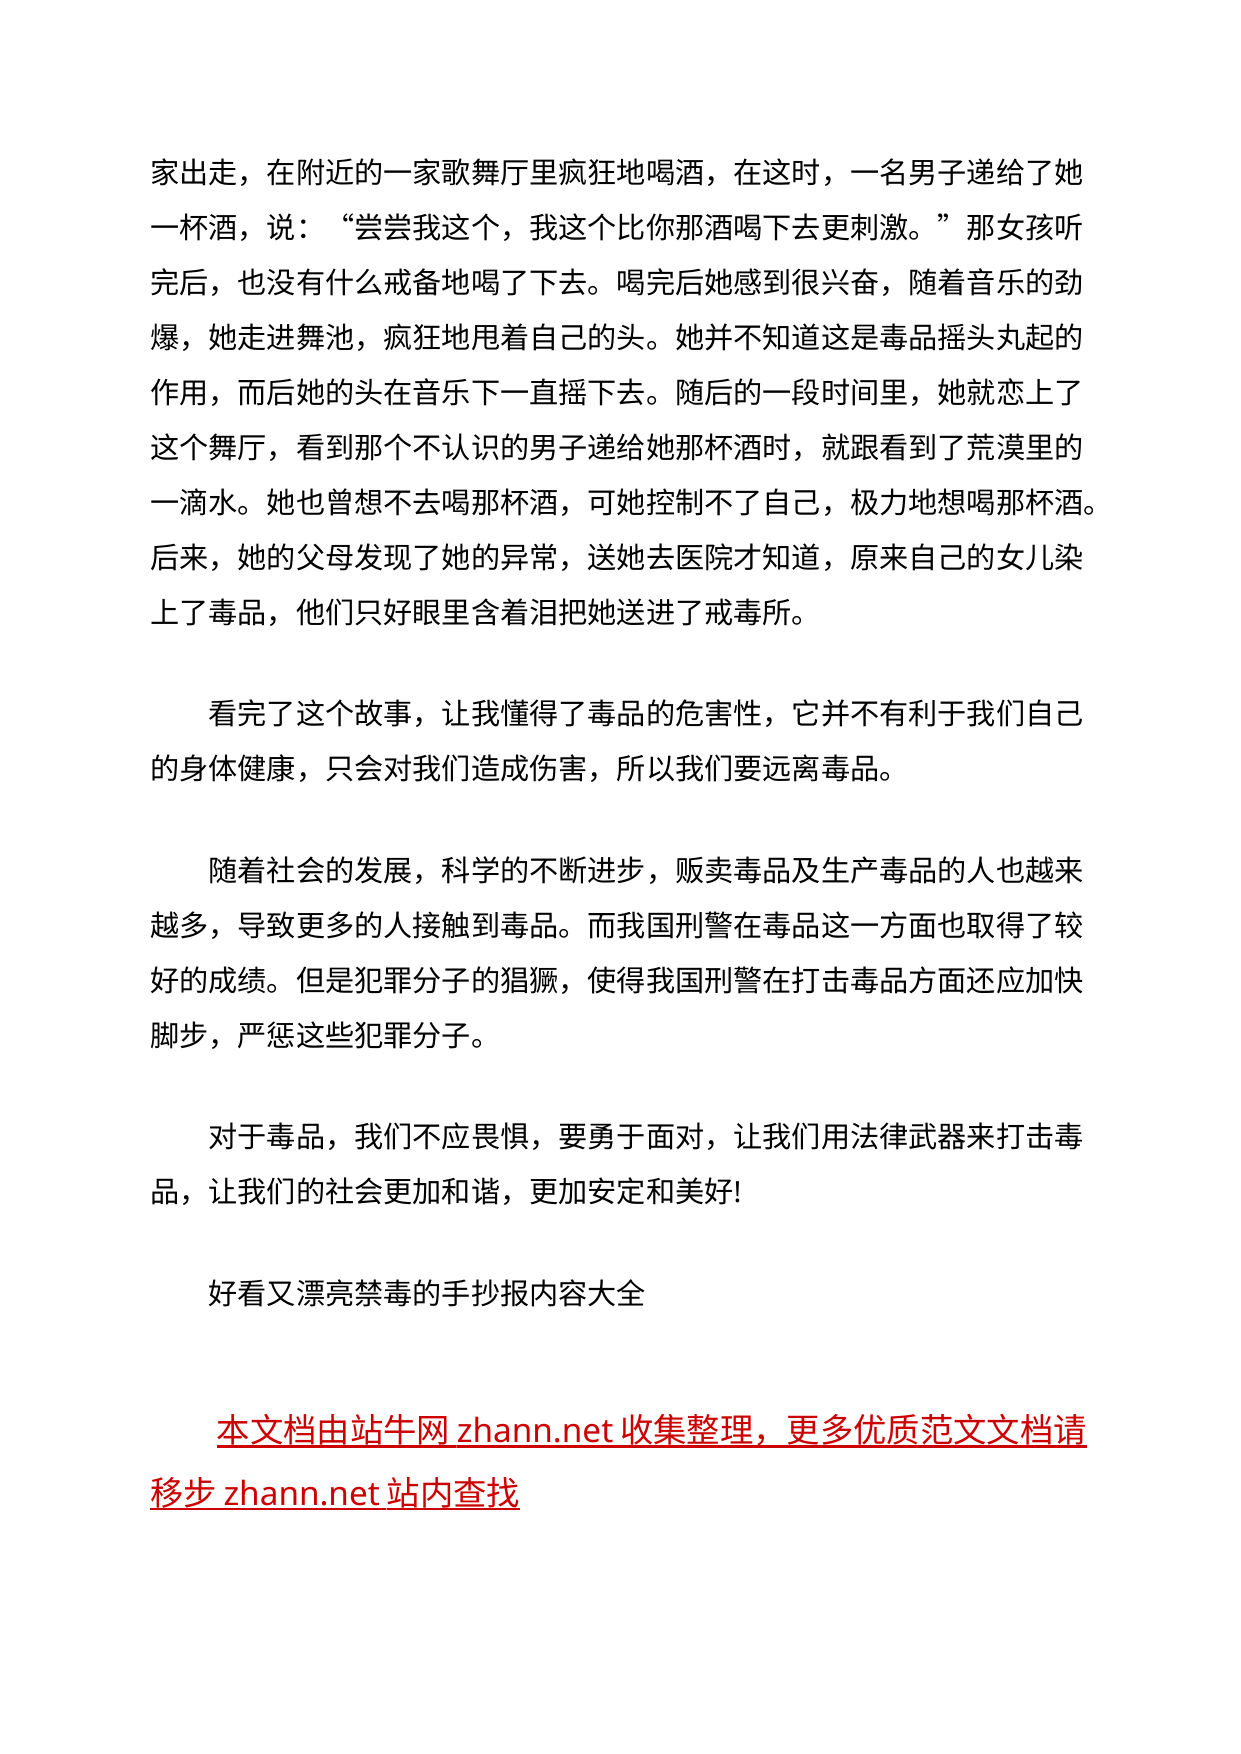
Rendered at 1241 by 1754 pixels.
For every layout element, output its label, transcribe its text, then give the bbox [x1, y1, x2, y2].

text 本文档由站牛网zhann.net收集整理，更多优质范文文档请移步zhann.net站内查找 [150, 1404, 1090, 1515]
text 看完了这个故事，让我懂得了毒品的危害性，它并不有利于我们自己的身体健康，只会对我们造成伤害，所以我们要远离毒品。 [150, 691, 1090, 788]
text 对于毒品，我们不应畏惧，要勇于面对，让我们用法律武器来打击毒品，让我们的社会更加和谐，更加安定和美好! [150, 1114, 1090, 1211]
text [150, 150, 1090, 631]
text 好看又漂亮禁毒的手抄报内容大全 [150, 1271, 1090, 1313]
text 随着社会的发展，科学的不断进步，贩卖毒品及生产毒品的人也越来越多，导致更多的人接触到毒品。而我国刑警在毒品这一方面也取得了较好的成绩。但是犯罪分子的猖獗，使得我国刑警在打击毒品方面还应加快脚步，严惩这些犯罪分子。 [150, 848, 1090, 1054]
